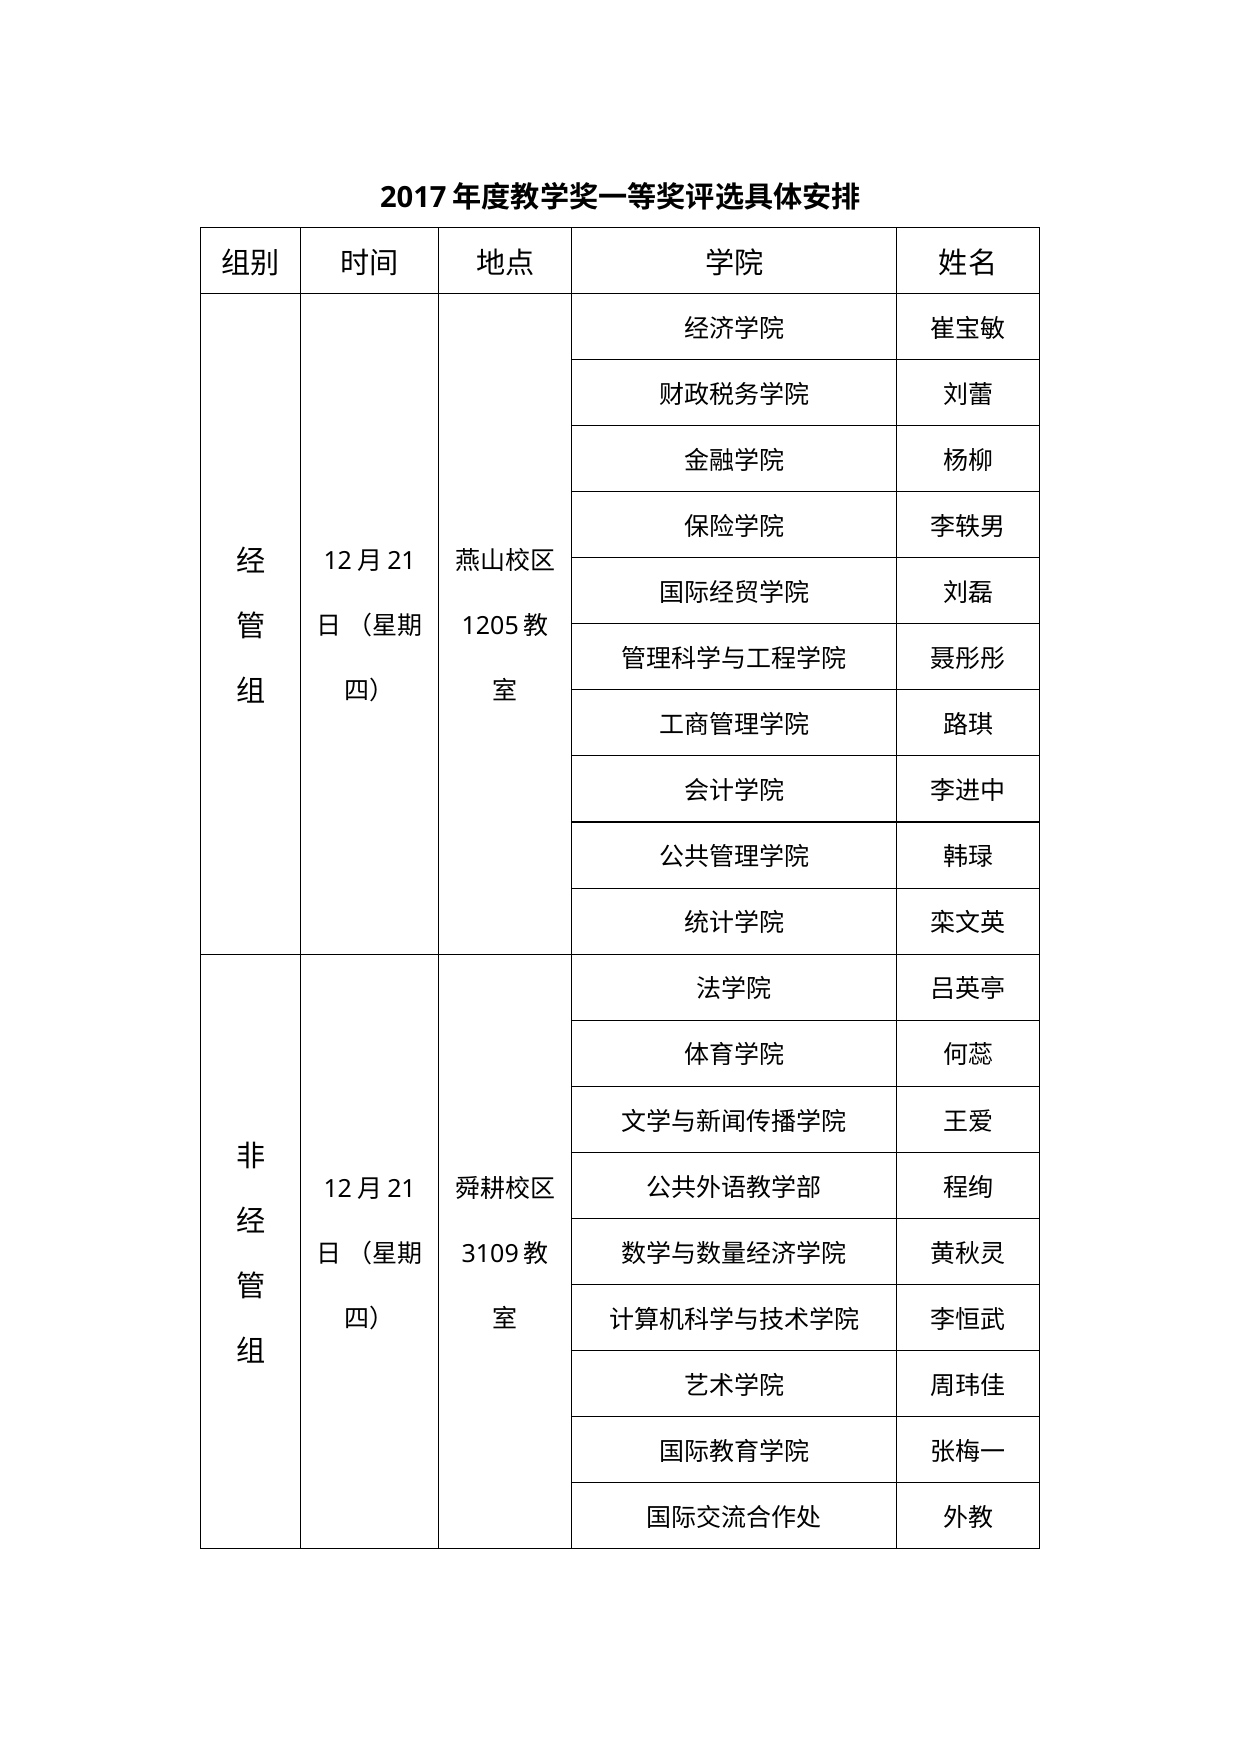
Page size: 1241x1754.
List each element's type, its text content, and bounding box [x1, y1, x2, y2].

table_header 组别 [201, 228, 300, 293]
table_cell 财政税务学院 [572, 360, 896, 425]
table_cell 体育学院 [572, 1021, 896, 1086]
table_cell 李进中 [897, 756, 1039, 821]
table_cell 经 管 组 [201, 294, 300, 953]
table_header 姓名 [897, 228, 1039, 293]
table_cell 12月21日 （星期四） [301, 294, 438, 953]
table_cell 燕山校区1205教室 [439, 294, 571, 953]
table_cell 何蕊 [897, 1021, 1039, 1086]
table_cell 国际教育学院 [572, 1417, 896, 1482]
table_cell 金融学院 [572, 426, 896, 491]
table_cell 刘磊 [897, 558, 1039, 623]
table_cell 王爱 [897, 1087, 1039, 1152]
table_cell 张梅一 [897, 1417, 1039, 1482]
table_cell 计算机科学与技术学院 [572, 1285, 896, 1350]
table_cell 工商管理学院 [572, 690, 896, 755]
table_cell 统计学院 [572, 889, 896, 953]
table_cell 黄秋灵 [897, 1219, 1039, 1284]
table_cell 舜耕校区3109教室 [439, 955, 571, 1548]
table_cell 周玮佳 [897, 1351, 1039, 1416]
table_cell 聂彤彤 [897, 624, 1039, 689]
table_cell 李轶男 [897, 492, 1039, 557]
table_cell 法学院 [572, 955, 896, 1019]
table_cell 吕英亭 [897, 955, 1039, 1019]
table_cell 国际经贸学院 [572, 558, 896, 623]
table_cell 非 经 管 组 [201, 955, 300, 1548]
table_cell 公共外语教学部 [572, 1153, 896, 1218]
table_cell 文学与新闻传播学院 [572, 1087, 896, 1152]
text 2017年度教学奖一等奖评选具体安排 [187, 162, 1053, 227]
table_cell 公共管理学院 [572, 823, 896, 887]
table_cell 12月21日 （星期四） [301, 955, 438, 1548]
table_cell 保险学院 [572, 492, 896, 557]
table_cell 数学与数量经济学院 [572, 1219, 896, 1284]
table_header 地点 [439, 228, 571, 293]
table_cell 杨柳 [897, 426, 1039, 491]
table_cell 经济学院 [572, 294, 896, 359]
table_cell 韩琭 [897, 823, 1039, 887]
table_cell 程绚 [897, 1153, 1039, 1218]
table_cell 崔宝敏 [897, 294, 1039, 359]
table_cell 刘蕾 [897, 360, 1039, 425]
table_cell 艺术学院 [572, 1351, 896, 1416]
table_cell 管理科学与工程学院 [572, 624, 896, 689]
table_header 学院 [572, 228, 896, 293]
table_cell 外教 [897, 1483, 1039, 1548]
table_cell 李恒武 [897, 1285, 1039, 1350]
table_cell 国际交流合作处 [572, 1483, 896, 1548]
table_cell 会计学院 [572, 756, 896, 821]
table_header 时间 [301, 228, 438, 293]
table_cell 路琪 [897, 690, 1039, 755]
table_cell 栾文英 [897, 889, 1039, 953]
